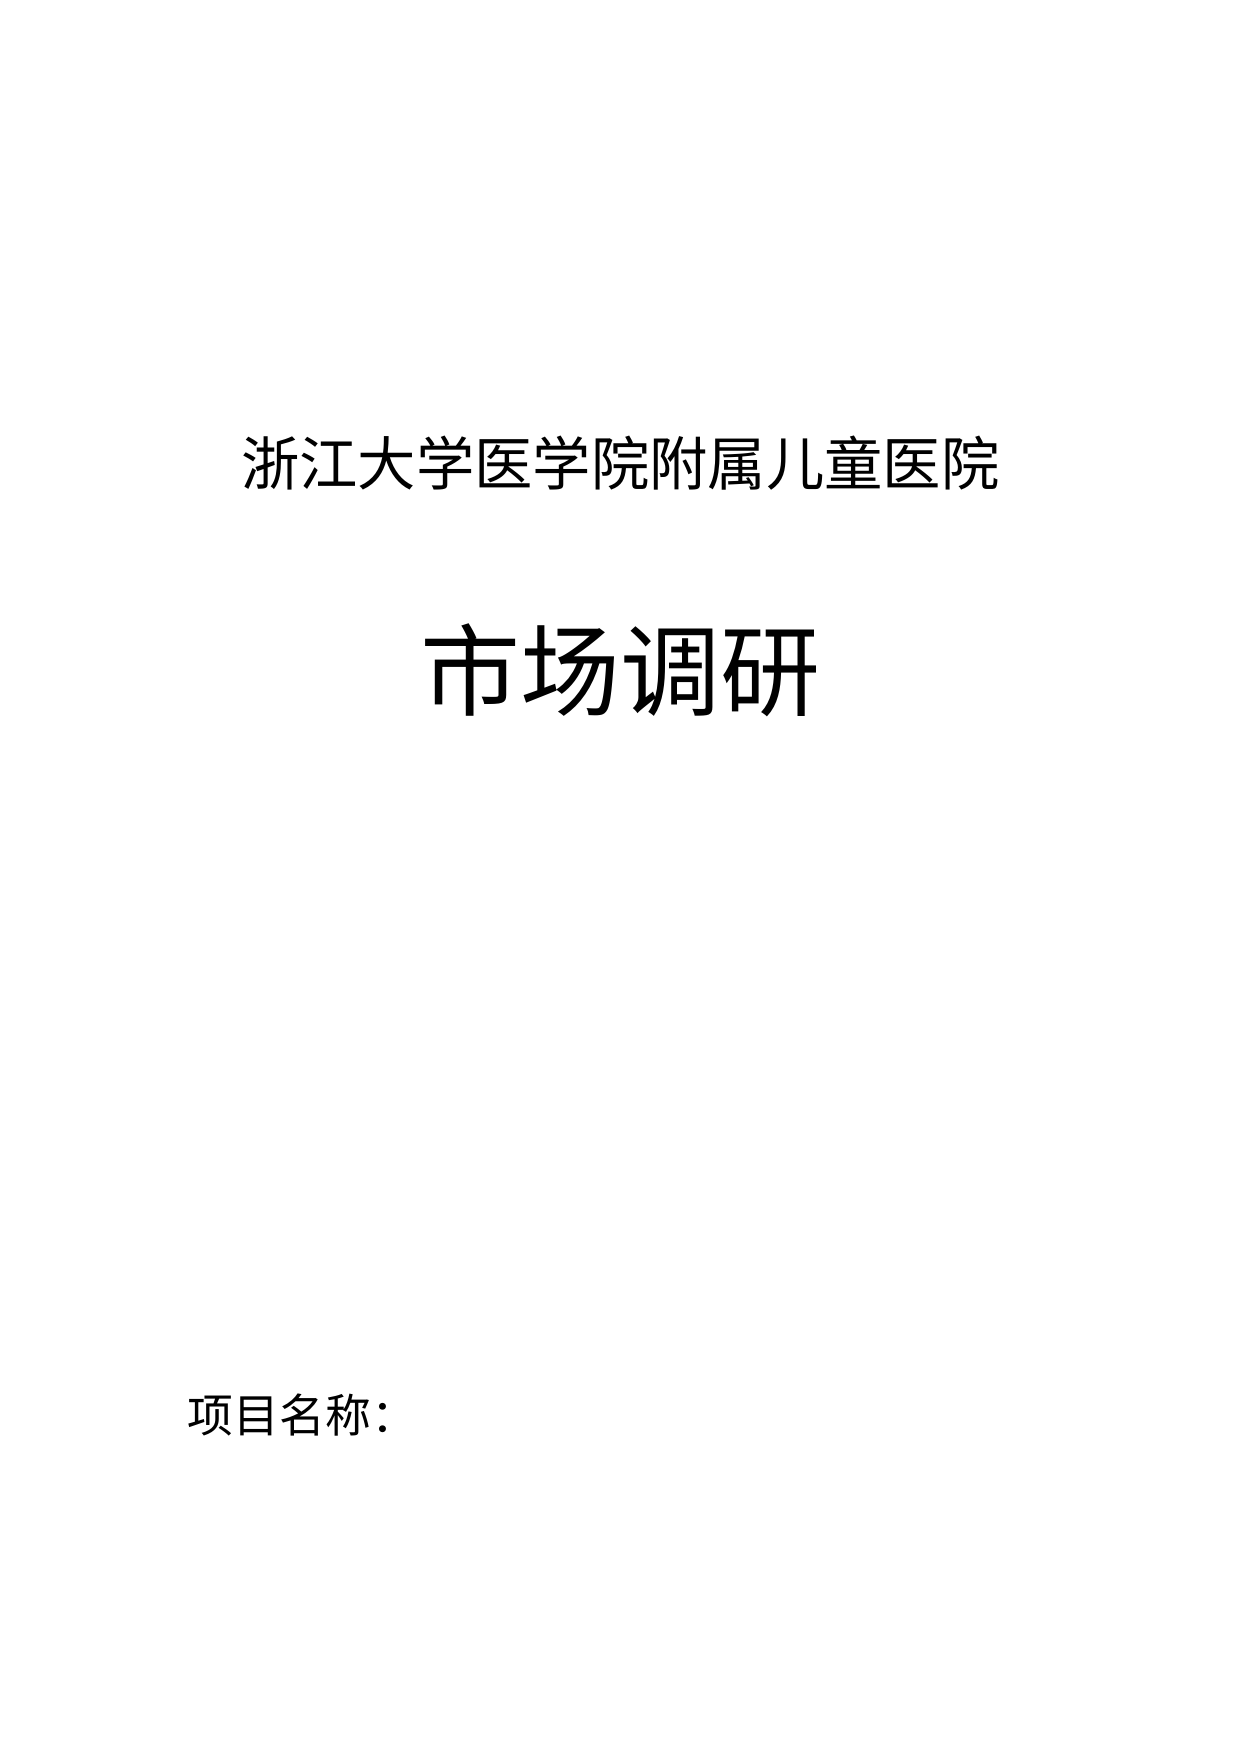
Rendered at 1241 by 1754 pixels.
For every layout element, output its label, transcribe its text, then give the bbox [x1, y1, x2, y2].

text 项目名称： [187, 1364, 1053, 1461]
text 浙江大学医学院附属儿童医院 [187, 411, 1053, 509]
text 市场调研 [187, 583, 1053, 746]
